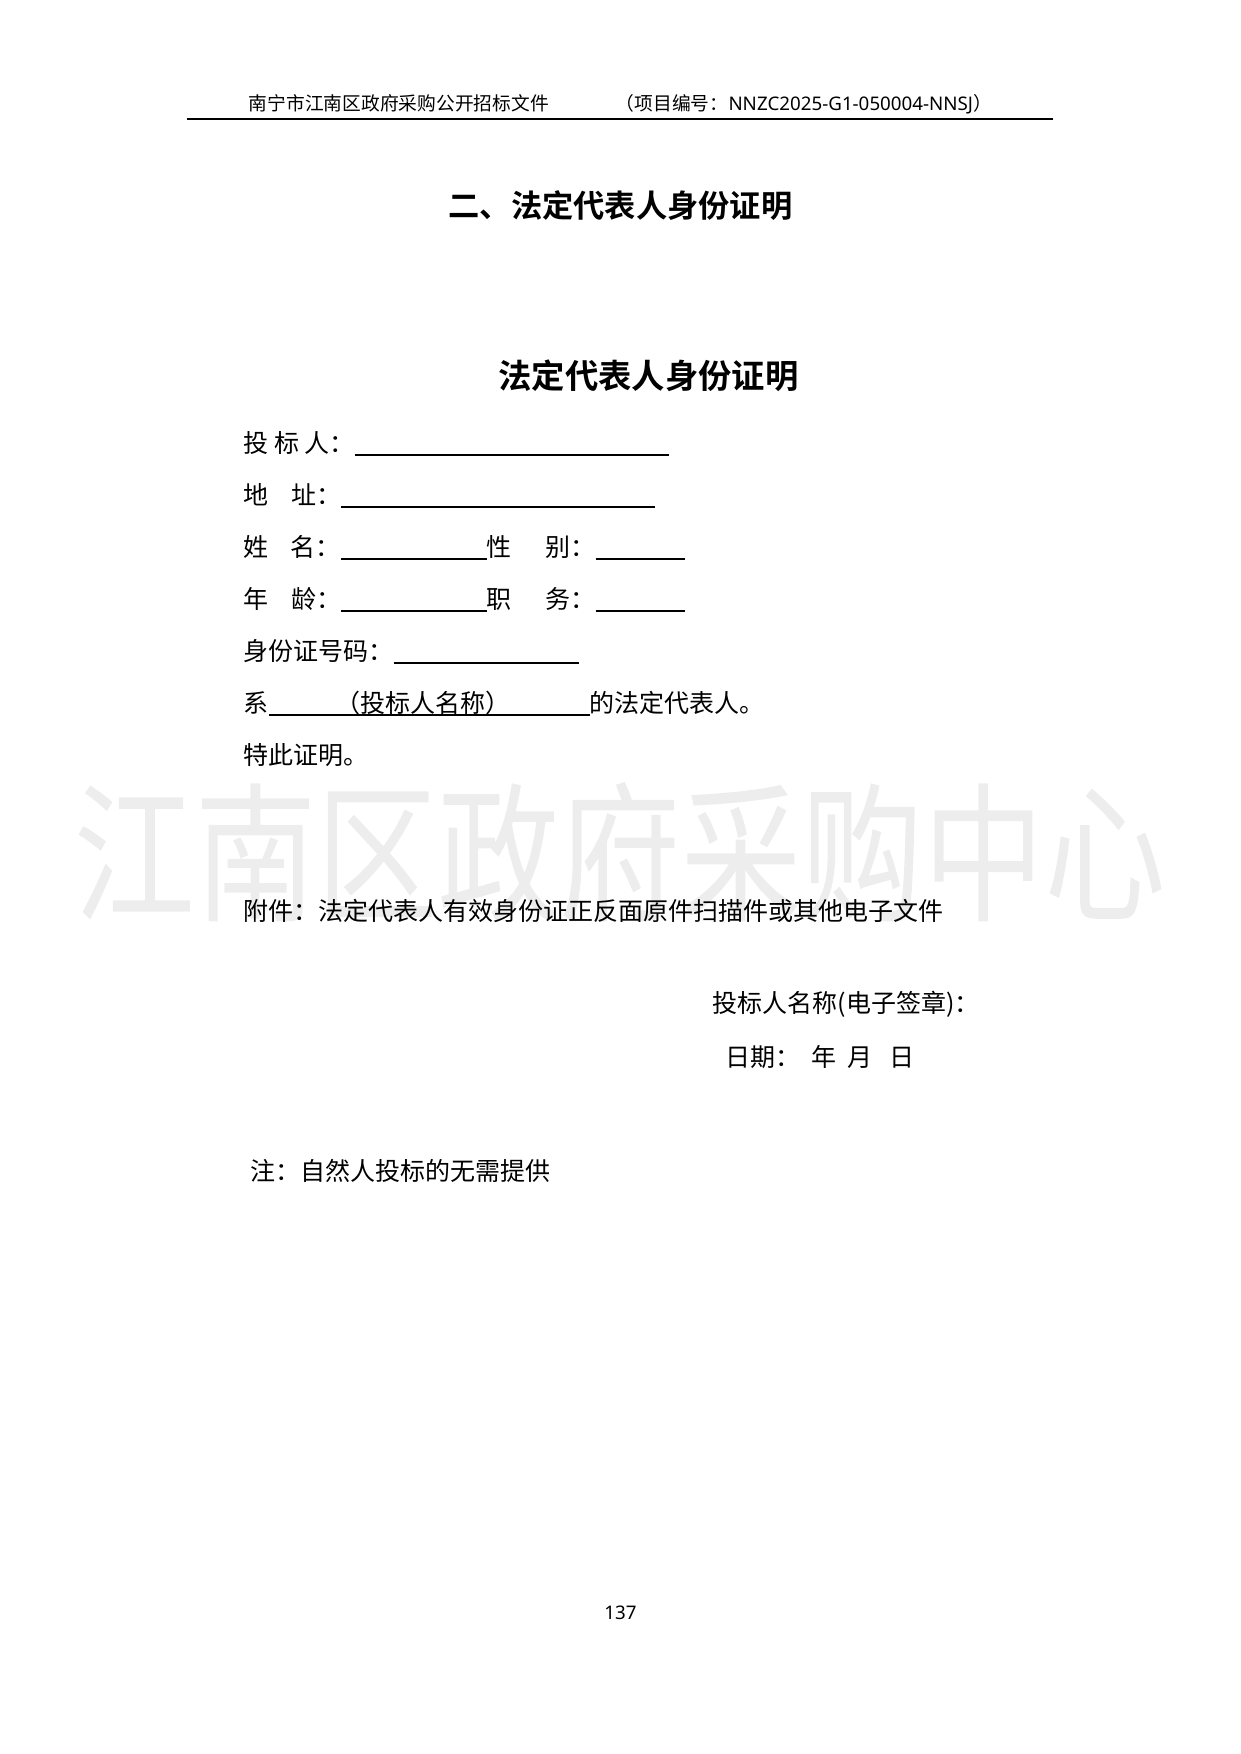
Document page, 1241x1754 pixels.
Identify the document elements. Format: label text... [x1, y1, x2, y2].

text 投标人名称(电子签章)： [187, 983, 1053, 1019]
text 注：自然人投标的无需提供 [187, 1151, 1053, 1187]
text 法定代表人身份证明 [243, 350, 1053, 398]
text 投 标 人： [243, 410, 1053, 462]
text 附件：法定代表人有效身份证正反面原件扫描件或其他电子文件 [243, 879, 1053, 931]
text 年 龄： 职 务： [243, 567, 1053, 619]
text 身份证号码： [243, 619, 1053, 671]
text 特此证明。 [243, 723, 1053, 775]
text 姓 名： 性 别： [243, 514, 1053, 567]
text 地 址： [243, 462, 1053, 514]
text 日期： 年 月 日 [187, 1038, 1053, 1074]
text 系 （投标人名称） 的法定代表人。 [243, 671, 1053, 723]
text 二、法定代表人身份证明 [187, 181, 1053, 226]
